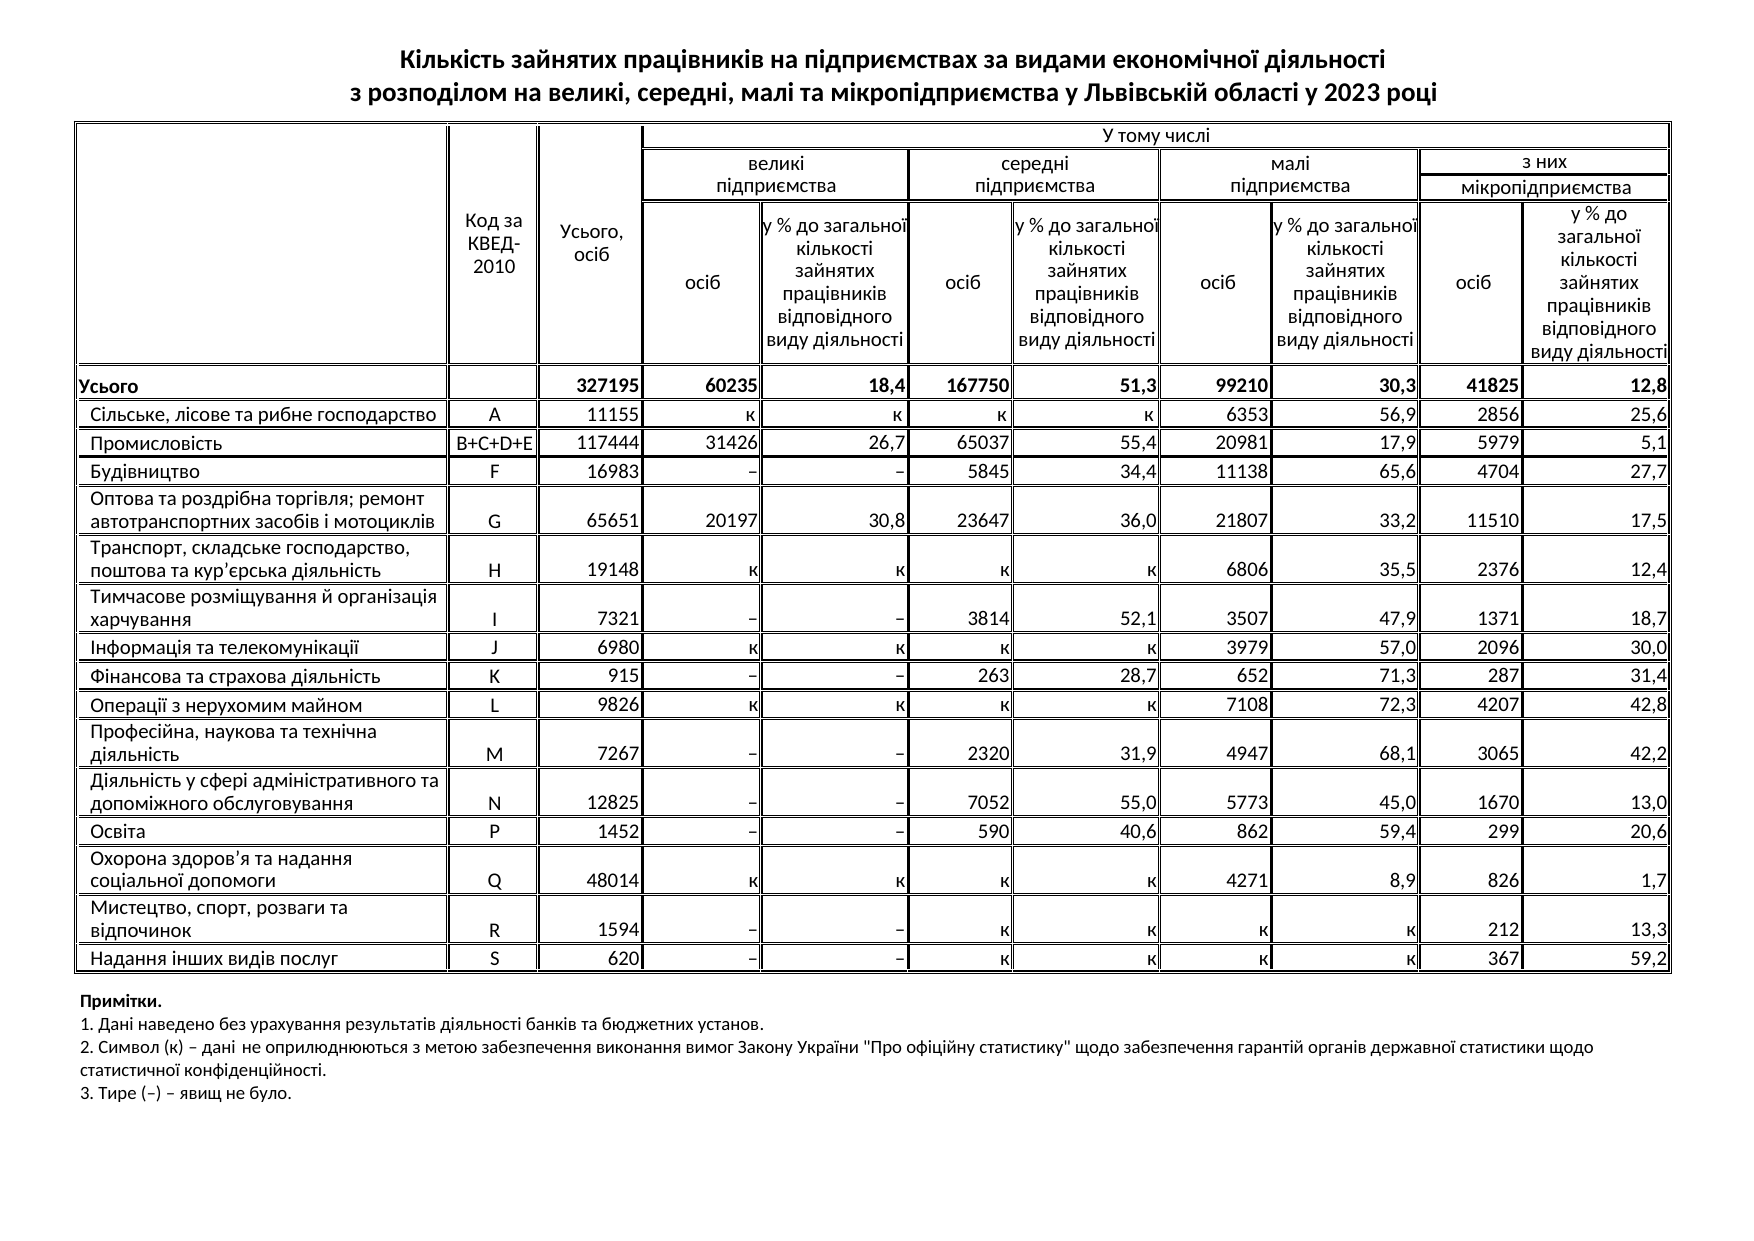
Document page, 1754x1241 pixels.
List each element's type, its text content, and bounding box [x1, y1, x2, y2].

table_cell Промисловість [77, 426, 446, 455]
table_cell к [910, 847, 1011, 892]
table_cell к [1160, 945, 1271, 970]
table_cell Фінансова та страхова діяльність [77, 659, 446, 688]
table_cell к [1271, 942, 1419, 970]
table_cell 862 [1161, 818, 1270, 843]
table_cell 18,4 [763, 366, 907, 398]
table_cell Транспорт, складське господарство, поштова та кур’єрська діяльність [75, 533, 448, 582]
table_cell ‒ [763, 585, 907, 631]
table_cell к [1014, 847, 1158, 892]
table_cell 41825 [1421, 366, 1521, 398]
table_cell Професійна, наукова та технічна діяльність [75, 717, 448, 766]
table_cell ‒ [644, 458, 759, 483]
table_cell 367 [1419, 945, 1522, 970]
table_cell у % до загальної кількості зайнятих працівників відповідного виду діяльності [1014, 203, 1158, 363]
table_cell ‒ [763, 769, 907, 815]
table_header У тому числі [642, 124, 1668, 147]
table_cell 5,1 [1524, 426, 1669, 455]
table_cell к [763, 536, 907, 582]
table_cell 21807 [1161, 487, 1270, 533]
table_cell к [644, 692, 759, 717]
table_cell 1594 [540, 896, 641, 942]
text 1. Дані наведено без урахування результатів діяльності банків та бюджетних установ. [80, 1012, 1665, 1035]
table_cell 36,0 [1014, 487, 1158, 533]
table_cell ‒ [763, 720, 907, 766]
table_cell 55,4 [1014, 430, 1158, 455]
table_cell [450, 366, 536, 398]
table_cell 7108 [1161, 692, 1270, 717]
table_cell 28,7 [1014, 663, 1158, 688]
table_cell 3979 [1161, 634, 1270, 659]
table_cell ‒ [763, 818, 907, 843]
table_cell Сільське, лісове та рибне господарство [75, 398, 448, 426]
table_cell 13,3 [1524, 893, 1669, 942]
table_cell середні підприємства [910, 150, 1158, 199]
table_cell 99210 [1161, 366, 1270, 398]
table_cell 9826 [540, 692, 641, 717]
table_cell 71,3 [1273, 663, 1417, 688]
table_cell 17,9 [1273, 430, 1417, 455]
table_cell 60235 [644, 366, 759, 398]
table_cell з них [1419, 147, 1670, 173]
table_cell 26,7 [763, 430, 907, 455]
table_cell 20,6 [1522, 815, 1670, 843]
table_cell 40,6 [1014, 818, 1158, 843]
table_cell M [450, 720, 536, 766]
table_cell 1452 [540, 818, 641, 843]
text 3. Тире (‒) ‒ явищ не було. [80, 1081, 1665, 1104]
table_cell 5979 [1421, 430, 1521, 455]
table_cell Q [450, 847, 536, 892]
table_cell Освіта [75, 815, 448, 843]
text Кількість зайнятих працівників на підприємствах за видами економічної діяльності [118, 42, 1669, 75]
table_cell к [1014, 692, 1158, 717]
table_cell 23647 [910, 487, 1011, 533]
table_cell 117444 [540, 430, 641, 455]
table_cell 42,2 [1522, 717, 1670, 766]
table_cell к [910, 634, 1011, 659]
text 2. Символ (к) – дані не оприлюднюються з метою забезпечення виконання вимог Закону України "Про офіційну статистику" щодо забезпечення гарантій органів державної статистики щодо статистичної конфіденційності. [80, 1035, 1665, 1081]
table_cell 4947 [1161, 720, 1270, 766]
table_cell S [448, 942, 538, 970]
table_cell 27,7 [1524, 455, 1668, 483]
table_cell великі підприємства [644, 150, 907, 199]
table_cell 4704 [1421, 458, 1521, 483]
table_cell к [1161, 896, 1270, 942]
table_cell 2096 [1421, 634, 1521, 659]
table_cell H [450, 536, 536, 582]
table_cell к [910, 896, 1011, 942]
table_cell 1670 [1421, 769, 1521, 815]
table_cell к [910, 692, 1011, 717]
table_cell 3507 [1161, 585, 1270, 631]
table_cell к [910, 536, 1011, 582]
table_cell ‒ [644, 818, 759, 843]
table_cell Діяльність у сфері адміністративного та допоміжного обслуговування [75, 766, 448, 815]
table_cell к [1273, 896, 1417, 942]
table_cell 33,2 [1273, 487, 1417, 533]
table_cell 2856 [1421, 401, 1521, 426]
table_cell к [1014, 896, 1158, 942]
table_cell 57,0 [1273, 634, 1417, 659]
table_cell 11155 [540, 401, 641, 426]
table_header Усього, осіб [538, 124, 642, 363]
table_cell Охорона здоров’я та надання соціальної допомоги [77, 844, 446, 892]
table_cell к [644, 634, 759, 659]
table_cell у % до загальної кількості зайнятих працівників відповідного виду діяльності [1524, 199, 1669, 363]
table_cell 12825 [540, 769, 641, 815]
table_cell Надання інших видів послуг [75, 942, 448, 970]
text з розподілом на великі, середні, малі та мікропідприємства у Львівській області у 2023 році [118, 75, 1669, 108]
table_cell 35,5 [1273, 536, 1417, 582]
table_cell 11510 [1421, 487, 1521, 533]
table_cell осіб [1421, 203, 1521, 363]
table_cell 327195 [540, 366, 641, 398]
table_cell 59,4 [1273, 818, 1417, 843]
table_cell малі підприємства [1161, 150, 1417, 199]
table_cell Мистецтво, спорт, розваги та відпочинок [77, 893, 446, 942]
table_cell к [763, 692, 907, 717]
table_cell к [1014, 634, 1158, 659]
table_cell J [450, 634, 536, 659]
table_cell ‒ [763, 458, 907, 483]
table_cell 48014 [540, 847, 641, 892]
table_cell 652 [1161, 663, 1270, 688]
table_cell 8,9 [1273, 847, 1417, 892]
table_cell K [450, 663, 536, 688]
table_cell к [763, 847, 907, 892]
table_cell 5845 [910, 458, 1011, 483]
table_cell к [908, 945, 1012, 970]
table_cell B+C+D+E [450, 430, 536, 455]
table_cell 31426 [644, 430, 759, 455]
table_cell 299 [1421, 818, 1521, 843]
table_cell 72,3 [1273, 692, 1417, 717]
table_cell 65037 [910, 430, 1011, 455]
table_cell 167750 [910, 366, 1011, 398]
table_cell 212 [1421, 896, 1521, 942]
table_cell 5773 [1161, 769, 1270, 815]
table_cell 18,7 [1522, 582, 1670, 631]
table_cell N [450, 769, 536, 815]
table_cell 6980 [540, 634, 641, 659]
table_cell Будівництво [77, 455, 446, 483]
table_cell 31,9 [1014, 720, 1158, 766]
table_cell к [763, 634, 907, 659]
table_cell ‒ [644, 896, 759, 942]
table_cell 3065 [1421, 720, 1521, 766]
table_cell 3814 [910, 585, 1011, 631]
table_cell Тимчасове розміщування й організація харчування [75, 582, 448, 631]
table_cell F [450, 458, 536, 483]
table_cell I [450, 585, 536, 631]
table_cell к [644, 536, 759, 582]
table_cell 30,8 [763, 487, 907, 533]
table_cell 1371 [1421, 585, 1521, 631]
table_cell 65,6 [1273, 458, 1417, 483]
table_cell к [1014, 401, 1158, 426]
table_cell 47,9 [1273, 585, 1417, 631]
table_cell ‒ [763, 663, 907, 688]
table_cell мікропідприємства [1421, 173, 1670, 199]
table_cell 16983 [540, 458, 641, 483]
table_header [75, 122, 448, 363]
table_cell 915 [540, 663, 641, 688]
table_cell L [450, 692, 536, 717]
table_cell 4271 [1161, 847, 1270, 892]
table_cell 19148 [540, 536, 641, 582]
table_cell Оптова та роздрібна торгівля; ремонт автотранспортних засобів і мотоциклів [77, 484, 446, 533]
table_cell осіб [910, 203, 1011, 363]
table_cell 30,3 [1273, 366, 1417, 398]
table_cell ‒ [644, 585, 759, 631]
table_cell A [450, 401, 536, 426]
table_cell 68,1 [1273, 720, 1417, 766]
table_cell 17,5 [1524, 484, 1669, 533]
table_cell R [450, 896, 536, 942]
table_cell 65651 [540, 487, 641, 533]
table_cell осіб [644, 203, 759, 363]
table_cell 826 [1421, 847, 1521, 892]
table_cell у % до загальної кількості зайнятих працівників відповідного виду діяльності [763, 203, 907, 363]
table_cell ‒ [644, 663, 759, 688]
table_cell ‒ [761, 945, 908, 970]
table_cell 7267 [540, 720, 641, 766]
table_cell 2376 [1421, 536, 1521, 582]
table_cell 52,1 [1014, 585, 1158, 631]
table_cell ‒ [763, 896, 907, 942]
table_cell 7052 [910, 769, 1011, 815]
table_cell 263 [910, 663, 1011, 688]
table_cell ‒ [644, 769, 759, 815]
table_cell Усього [75, 363, 448, 398]
table_cell 287 [1421, 663, 1521, 688]
table_cell 12,4 [1522, 533, 1670, 582]
table_cell к [1013, 945, 1159, 970]
table_header Код за КВЕД-2010 [448, 122, 538, 363]
table_cell 13,0 [1522, 766, 1670, 815]
table_cell 30,0 [1522, 631, 1670, 659]
table_cell 590 [910, 818, 1011, 843]
table_cell 7321 [540, 585, 641, 631]
table_cell 42,8 [1524, 688, 1669, 717]
table_cell 25,6 [1522, 398, 1670, 426]
table_cell 20981 [1161, 430, 1270, 455]
table_cell 4207 [1421, 692, 1521, 717]
table_cell у % до загальної кількості зайнятих працівників відповідного виду діяльності [1273, 203, 1417, 363]
table_cell 56,9 [1273, 401, 1417, 426]
table_cell G [450, 487, 536, 533]
table_cell P [450, 818, 536, 843]
table_cell Операції з нерухомим майном [77, 688, 446, 717]
table_cell 2320 [910, 720, 1011, 766]
table_cell Інформація та телекомунікації [75, 631, 448, 659]
table_cell 55,0 [1014, 769, 1158, 815]
table_cell 34,4 [1014, 458, 1158, 483]
table_cell к [644, 401, 759, 426]
table_cell 31,4 [1524, 659, 1669, 688]
table_cell 1,7 [1524, 844, 1669, 892]
table_cell к [1014, 536, 1158, 582]
table_cell 6353 [1161, 401, 1270, 426]
table_cell 11138 [1161, 458, 1270, 483]
table_cell осіб [1161, 203, 1270, 363]
table_cell 45,0 [1273, 769, 1417, 815]
table_cell ‒ [644, 720, 759, 766]
table_cell 59,2 [1522, 942, 1670, 970]
table_cell к [910, 401, 1011, 426]
table_cell к [644, 847, 759, 892]
table_cell ‒ [642, 942, 761, 970]
table_cell 620 [538, 945, 642, 970]
table_cell 12,8 [1522, 363, 1670, 398]
text Примітки. [80, 989, 1665, 1012]
table_cell к [763, 401, 907, 426]
table_cell 51,3 [1014, 366, 1158, 398]
table_cell 20197 [644, 487, 759, 533]
table_cell 6806 [1161, 536, 1270, 582]
